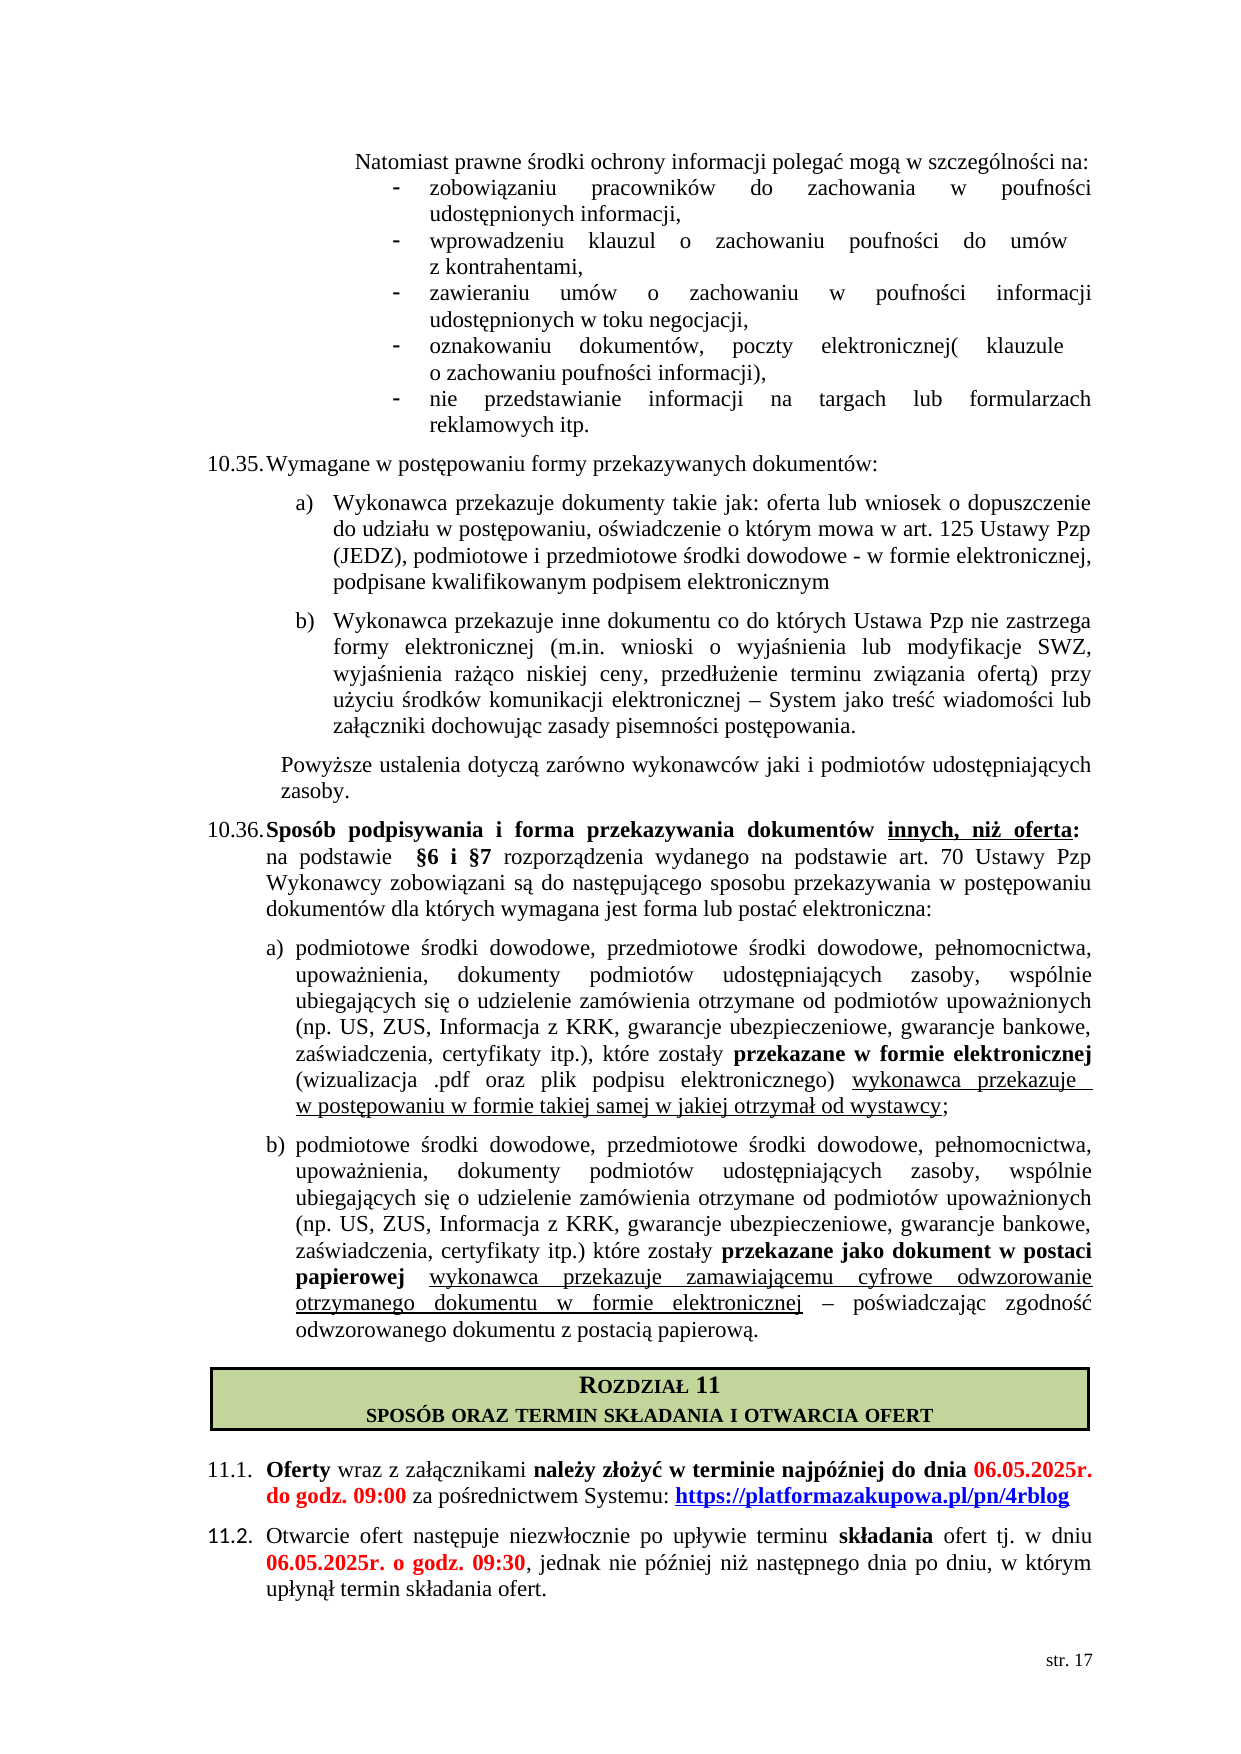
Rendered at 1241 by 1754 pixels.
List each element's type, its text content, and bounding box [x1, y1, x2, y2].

table_header Rozdział 11 sposób oraz termin składania i otwarcia ofert [213, 1370, 1087, 1428]
list Oferty wraz z załącznikami należy złożyć w terminie najpóźniej do dnia 06.05.2025r. do godz. 09:00 za pośrednictwem Systemu: https://platformazakupowa.pl/pn/4rblog [207, 1456, 1092, 1508]
list podmiotowe środki dowodowe, przedmiotowe środki dowodowe, pełnomocnictwa, upoważnienia, dokumenty podmiotów udostępniających zasoby, wspólnie ubiegających się o udzielenie zamówienia otrzymane od podmiotów upoważnionych (np. US, ZUS, Informacja z KRK, gwarancje ubezpieczeniowe, gwarancje bankowe, zaświadczenia, certyfikaty itp.), które zostały przekazane w formie elektronicznej (wizualizacja .pdf oraz plik podpisu elektronicznego) wykonawca przekazuje w postępowaniu w formie takiej samej w jakiej otrzymał od wystawcy; [266, 934, 1092, 1119]
list Sposób podpisywania i forma przekazywania dokumentów innych, niż oferta: na podstawie §6 i §7 rozporządzenia wydanego na podstawie art. 70 Ustawy Pzp Wykonawcy zobowiązani są do następującego sposobu przekazywania w postępowaniu dokumentów dla których wymagana jest forma lub postać elektroniczna: [207, 816, 1092, 922]
list Wykonawca przekazuje inne dokumentu co do których Ustawa Pzp nie zastrzega formy elektronicznej (m.in. wnioski o wyjaśnienia lub modyfikacje SWZ, wyjaśnienia rażąco niskiej ceny, przedłużenie terminu związania ofertą) przy użyciu środków komunikacji elektronicznej – System jako treść wiadomości lub załączniki dochowując zasady pisemności postępowania. [295, 607, 1092, 739]
text Powyższe ustalenia dotyczą zarówno wykonawców jaki i podmiotów udostępniających zasoby. [281, 751, 1092, 804]
list Wykonawca przekazuje dokumenty takie jak: oferta lub wniosek o dopuszczenie do udziału w postępowaniu, oświadczenie o którym mowa w art. 125 Ustawy Pzp (JEDZ), podmiotowe i przedmiotowe środki dowodowe - w formie elektronicznej, podpisane kwalifikowanym podpisem elektronicznym [295, 489, 1092, 594]
list wprowadzeniu klauzul o zachowaniu poufności do umów z kontrahentami, [392, 227, 1092, 279]
list Otwarcie ofert następuje niezwłocznie po upływie terminu składania ofert tj. w dniu 06.05.2025r. o godz. 09:30, jednak nie później niż następnego dnia po dniu, w którym upłynął termin składania ofert. [207, 1521, 1092, 1602]
list oznakowaniu dokumentów, poczty elektronicznej( klauzule o zachowaniu poufności informacji), [392, 332, 1092, 385]
text Natomiast prawne środki ochrony informacji polegać mogą w szczególności na: [354, 148, 1092, 174]
list nie przedstawianie informacji na targach lub formularzach reklamowych itp. [392, 385, 1092, 438]
list podmiotowe środki dowodowe, przedmiotowe środki dowodowe, pełnomocnictwa, upoważnienia, dokumenty podmiotów udostępniających zasoby, wspólnie ubiegających się o udzielenie zamówienia otrzymane od podmiotów upoważnionych (np. US, ZUS, Informacja z KRK, gwarancje ubezpieczeniowe, gwarancje bankowe, zaświadczenia, certyfikaty itp.) które zostały przekazane jako dokument w postaci papierowej wykonawca przekazuje zamawiającemu cyfrowe odwzorowanie otrzymanego dokumentu w formie elektronicznej – poświadczając zgodność odwzorowanego dokumentu z postacią papierową. [266, 1131, 1092, 1342]
list Wymagane w postępowaniu formy przekazywanych dokumentów: [207, 450, 1092, 476]
list zawieraniu umów o zachowaniu w poufności informacji udostępnionych w toku negocjacji, [392, 279, 1092, 332]
list zobowiązaniu pracowników do zachowania w poufności udostępnionych informacji, [392, 174, 1092, 227]
